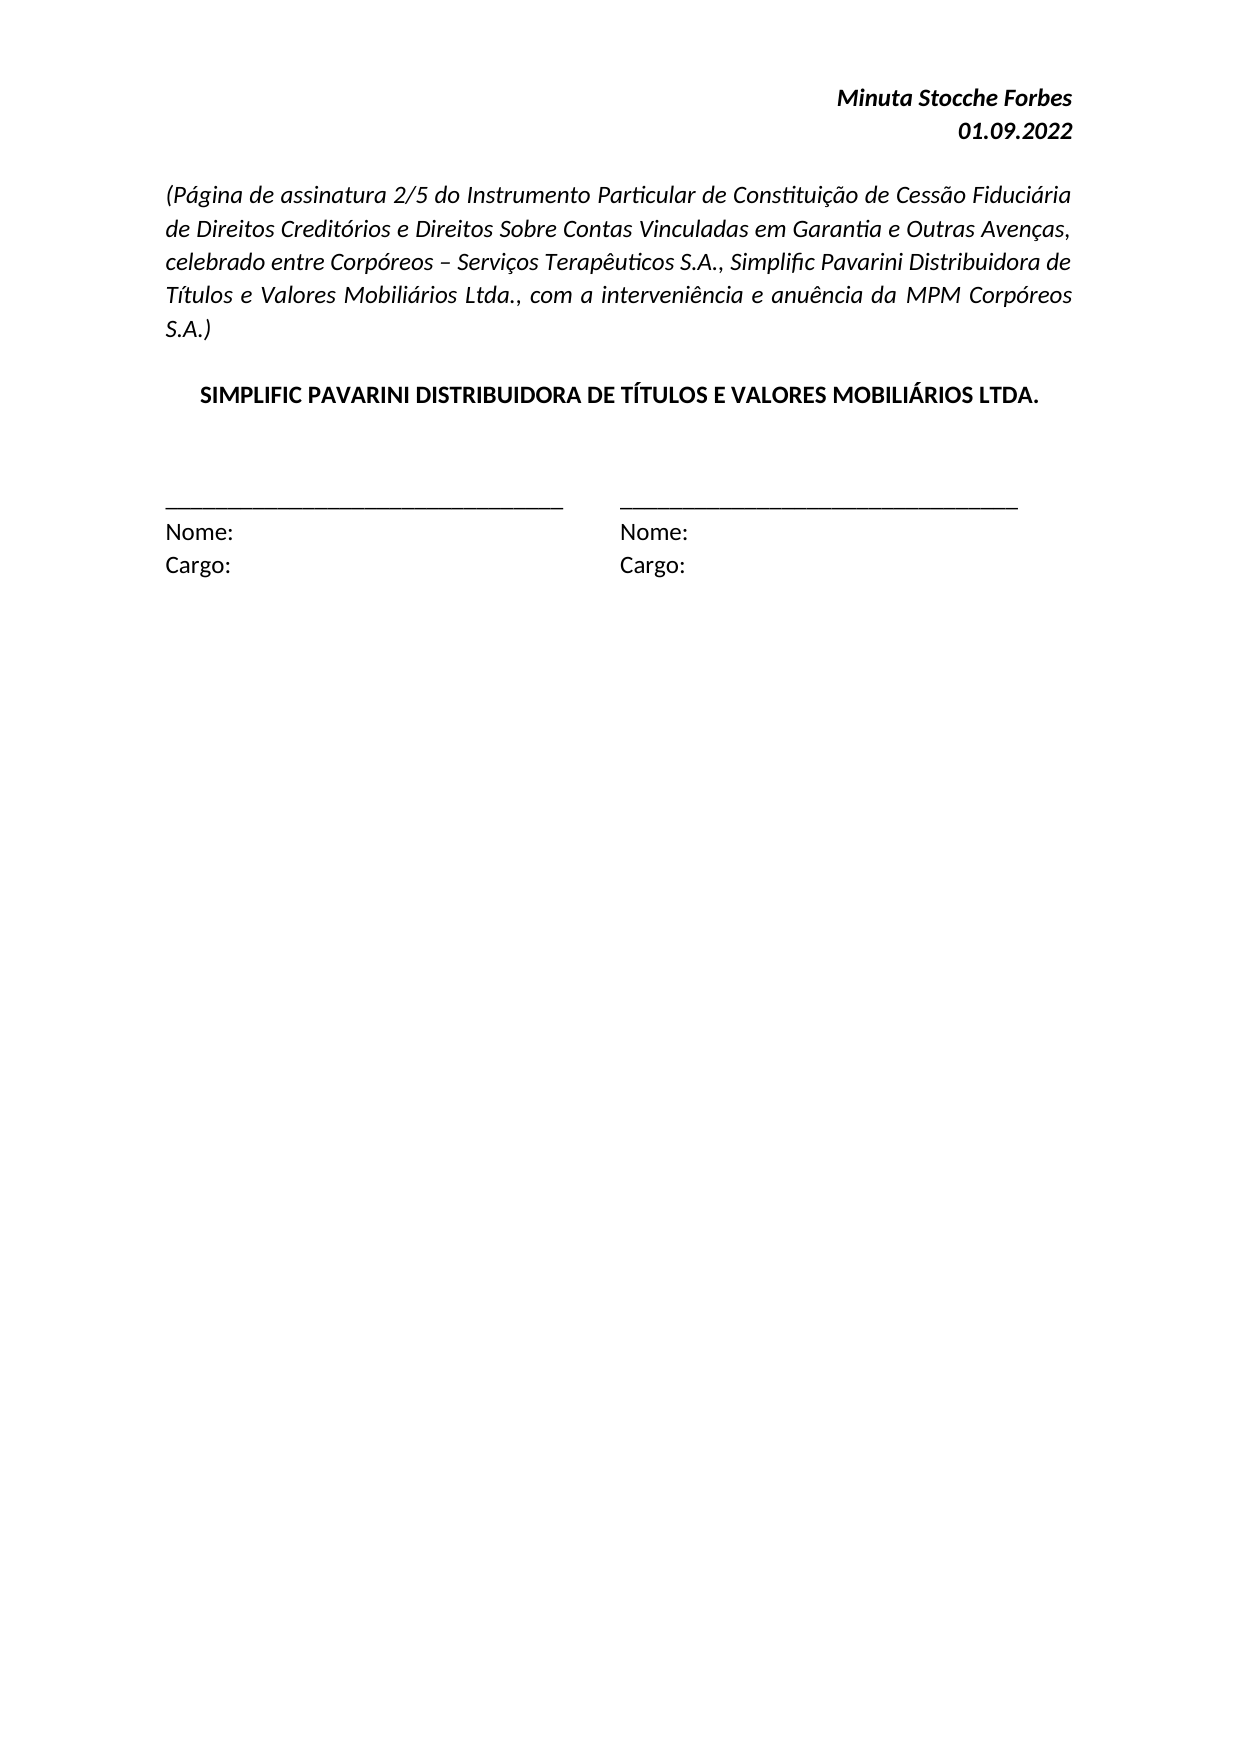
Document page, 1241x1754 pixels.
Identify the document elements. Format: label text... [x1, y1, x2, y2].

text (Página de assinatura 2/5 do Instrumento Particular de Constituição de Cessão Fiduciária de Direitos Creditórios e Direitos Sobre Contas Vinculadas em Garantia e Outras Avenças, celebrado entre Corpóreos – Serviços Terapêuticos S.A., Simplific Pavarini Distribuidora de Títulos e Valores Mobiliários Ltda., com a interveniência e anuência da MPM Corpóreos S.A.) [165, 177, 1075, 344]
table_header ________________________________ Nome: Cargo: [160, 477, 614, 583]
table_header ________________________________ Nome: Cargo: [614, 477, 1069, 583]
text SIMPLIFIC PAVARINI DISTRIBUIDORA DE TÍTULOS E VALORES MOBILIÁRIOS LTDA. [165, 377, 1075, 411]
